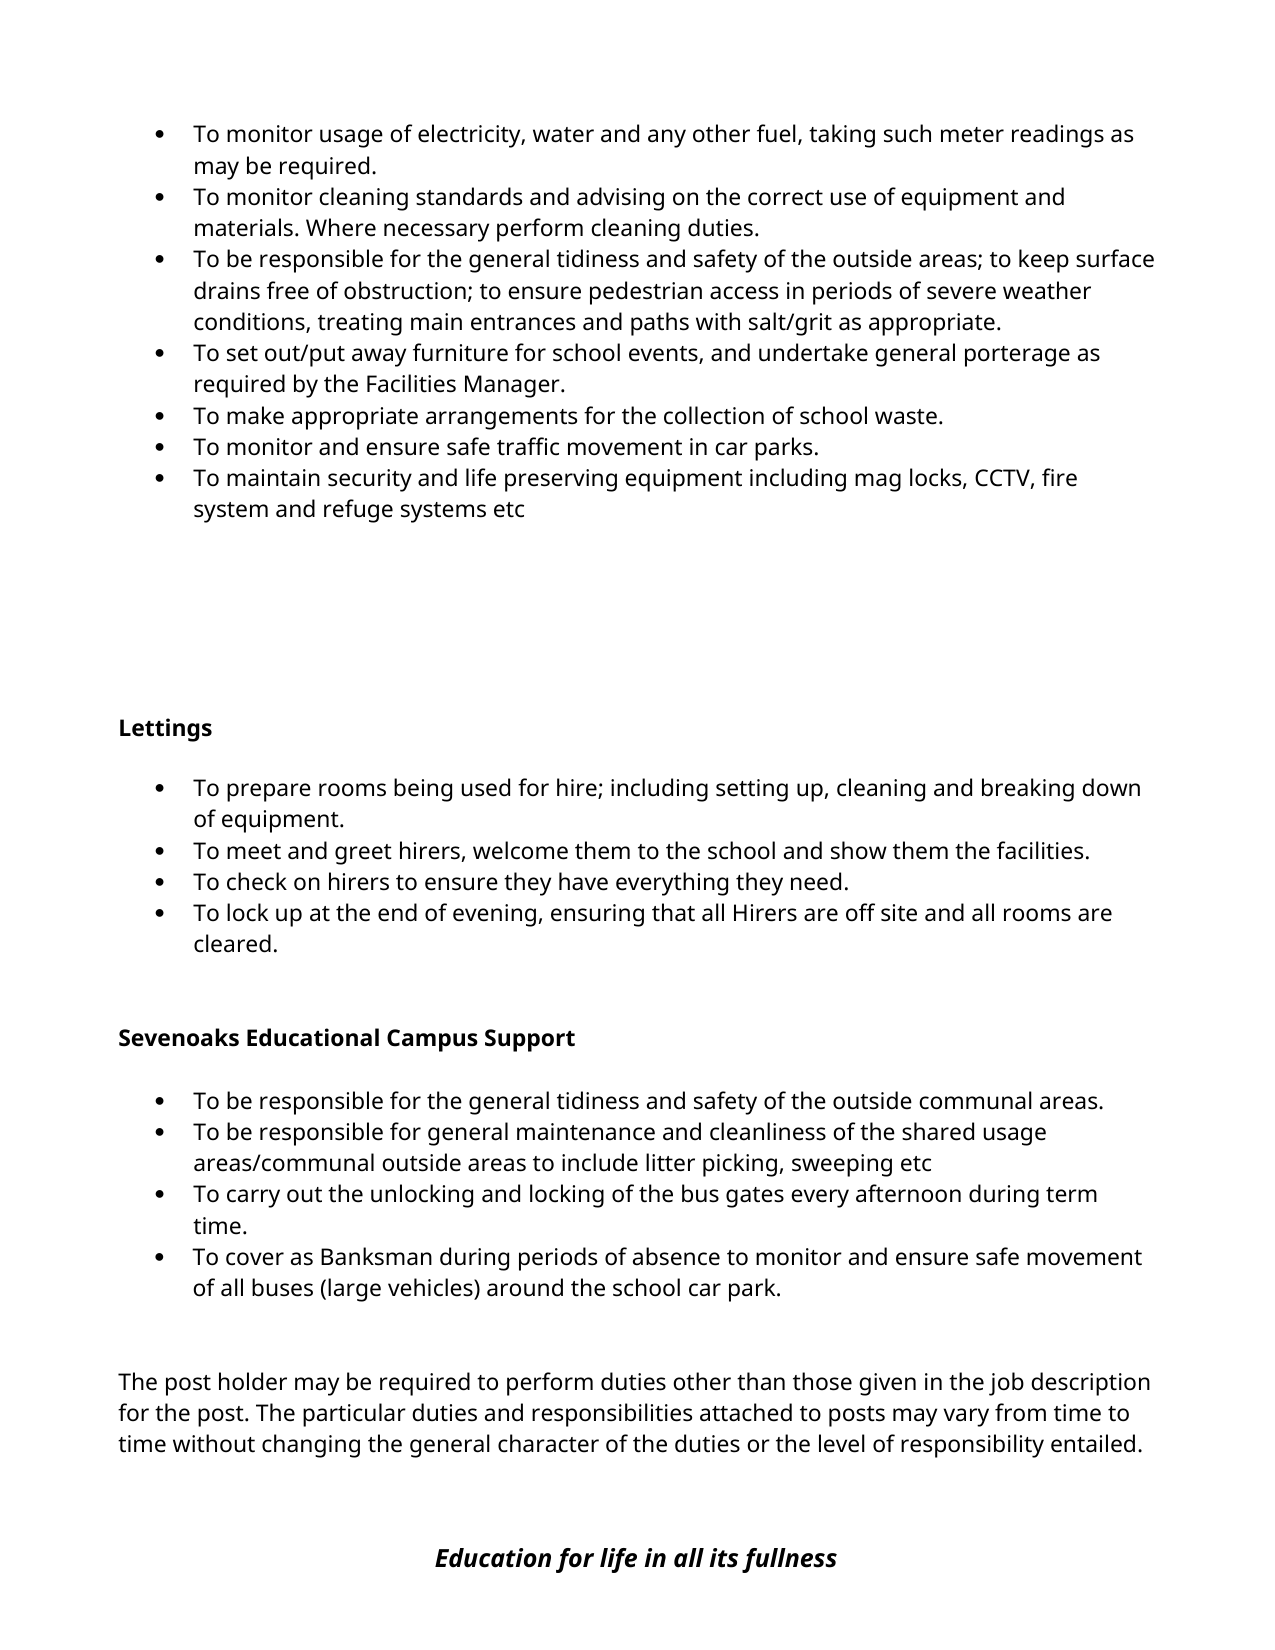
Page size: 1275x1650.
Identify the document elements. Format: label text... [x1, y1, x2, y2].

list To carry out the unlocking and locking of the bus gates every afternoon during term time. [156, 1178, 1157, 1241]
list To be responsible for the general tidiness and safety of the outside communal areas. [156, 1084, 1157, 1116]
list To make appropriate arrangements for the collection of school waste. [156, 399, 1157, 431]
list To check on hirers to ensure they have everything they need. [156, 866, 1157, 897]
list To set out/put away furniture for school events, and undertake general porterage as required by the Facilities Manager. [156, 337, 1157, 399]
list To be responsible for general maintenance and cleanliness of the shared usage areas/communal outside areas to include litter picking, sweeping etc [156, 1116, 1157, 1178]
list To monitor and ensure safe traffic movement in car parks. [156, 431, 1157, 462]
list To meet and greet hirers, welcome them to the school and show them the facilities. [156, 834, 1157, 866]
list To monitor usage of electricity, water and any other fuel, taking such meter readings as may be required. [156, 118, 1157, 181]
list To cover as Banksman during periods of absence to monitor and ensure safe movement of all buses (large vehicles) around the school car park. [155, 1241, 1157, 1303]
list To be responsible for the general tidiness and safety of the outside areas; to keep surface drains free of obstruction; to ensure pedestrian access in periods of severe weather conditions, treating main entrances and paths with salt/grit as appropriate. [156, 243, 1157, 337]
text The post holder may be required to perform duties other than those given in the job description for the post. The particular duties and responsibilities attached to posts may vary from time to time without changing the general character of the duties or the level of responsibility entailed. [118, 1366, 1157, 1459]
list To prepare rooms being used for hire; including setting up, cleaning and breaking down of equipment. [156, 772, 1157, 834]
text Sevenoaks Educational Campus Support [118, 1022, 1157, 1053]
list To monitor cleaning standards and advising on the correct use of equipment and materials. Where necessary perform cleaning duties. [156, 181, 1157, 243]
text Lettings [118, 712, 1157, 743]
list To maintain security and life preserving equipment including mag locks, CCTV, fire system and refuge systems etc [156, 462, 1157, 524]
list To lock up at the end of evening, ensuring that all Hirers are off site and all rooms are cleared. [156, 897, 1157, 959]
